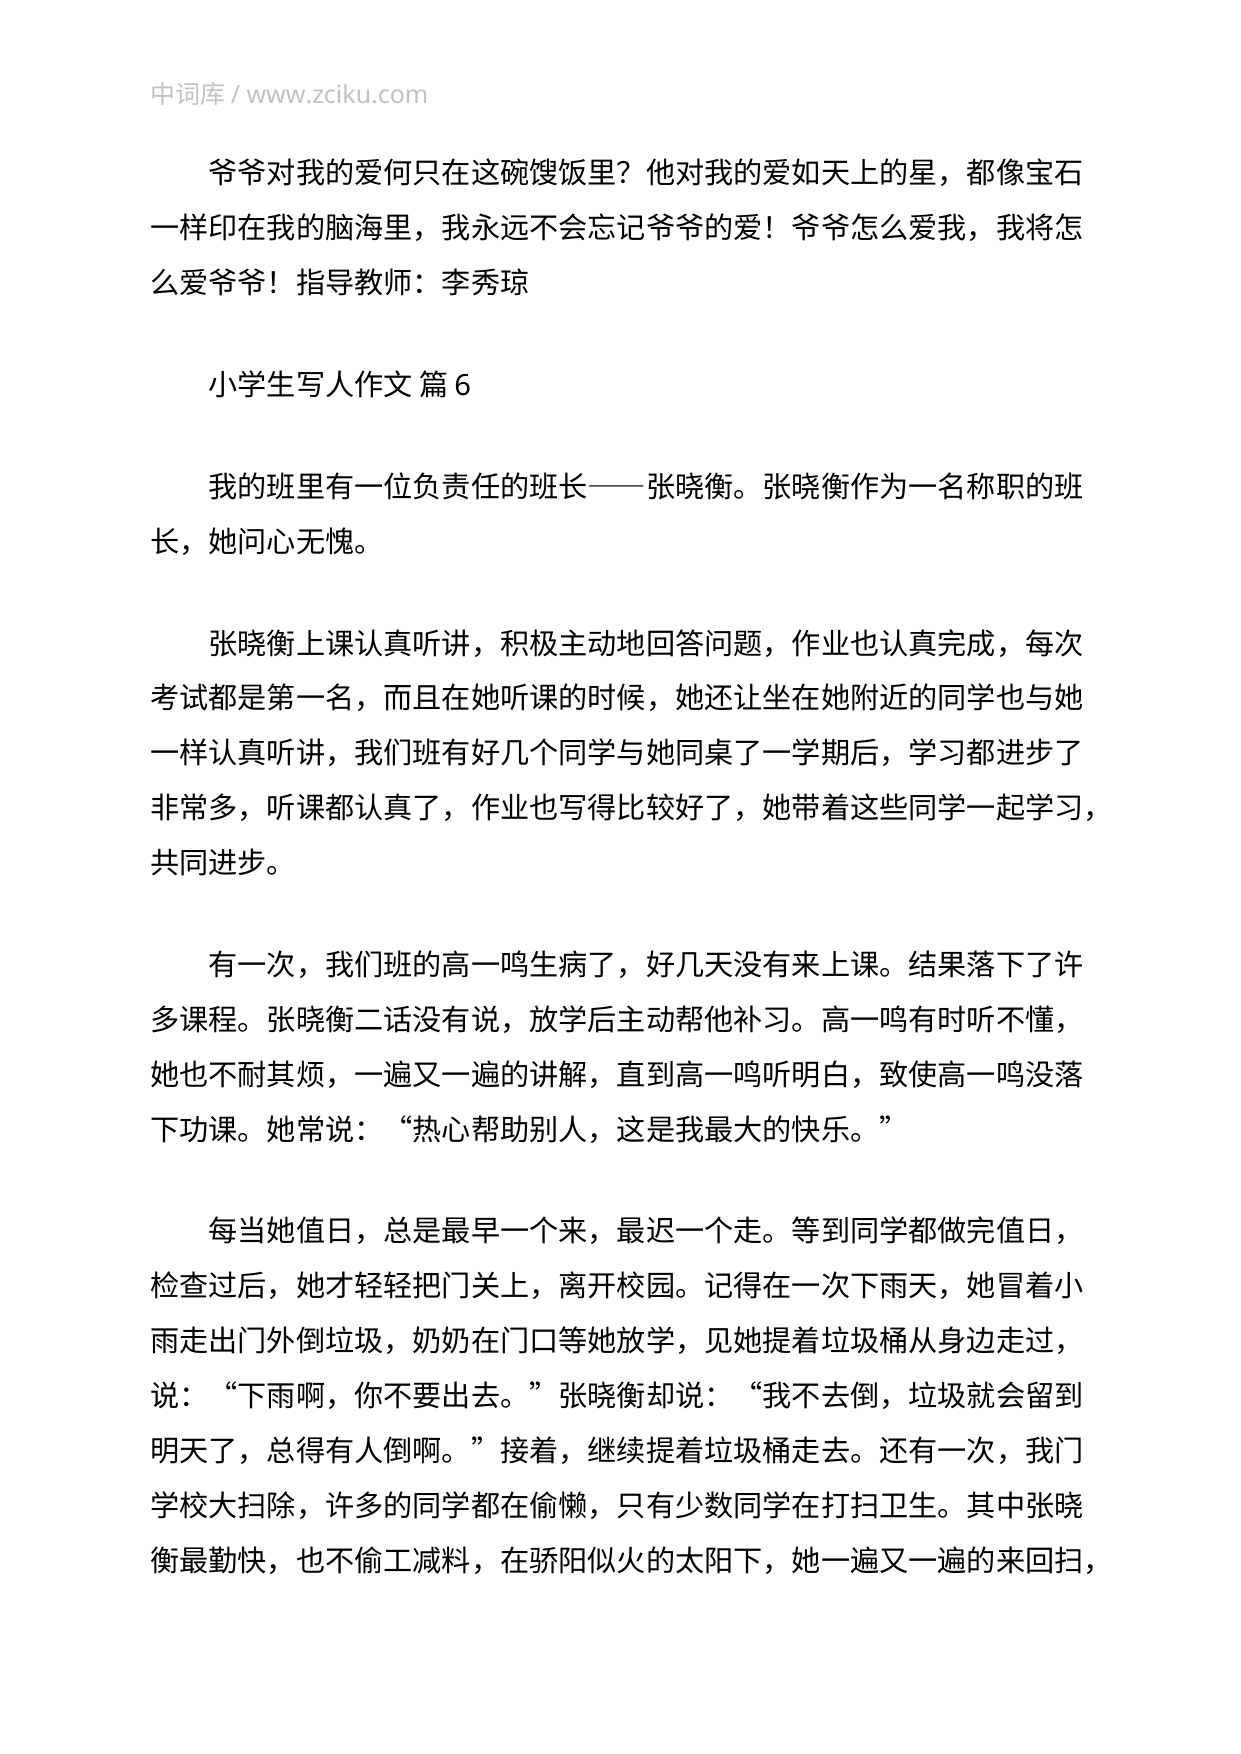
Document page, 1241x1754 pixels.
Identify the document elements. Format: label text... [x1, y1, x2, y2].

text 有一次，我们班的高一鸣生病了，好几天没有来上课。结果落下了许多课程。张晓衡二话没有说，放学后主动帮他补习。高一鸣有时听不懂，她也不耐其烦，一遍又一遍的讲解，直到高一鸣听明白，致使高一鸣没落下功课。她常说：“热心帮助别人，这是我最大的快乐。” [150, 942, 1090, 1148]
text 张晓衡上课认真听讲，积极主动地回答问题，作业也认真完成，每次考试都是第一名，而且在她听课的时候，她还让坐在她附近的同学也与她一样认真听讲，我们班有好几个同学与她同桌了一学期后，学习都进步了非常多，听课都认真了，作业也写得比较好了，她带着这些同学一起学习，共同进步。 [150, 620, 1090, 882]
text 我的班里有一位负责任的班长——张晓衡。张晓衡作为一名称职的班长，她问心无愧。 [150, 463, 1090, 561]
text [150, 1208, 1090, 1580]
text 爷爷对我的爱何只在这碗馊饭里？他对我的爱如天上的星，都像宝石一样印在我的脑海里，我永远不会忘记爷爷的爱！爷爷怎么爱我，我将怎么爱爷爷！指导教师：李秀琼 [150, 150, 1090, 302]
text 小学生写人作文 篇6 [150, 362, 1090, 404]
